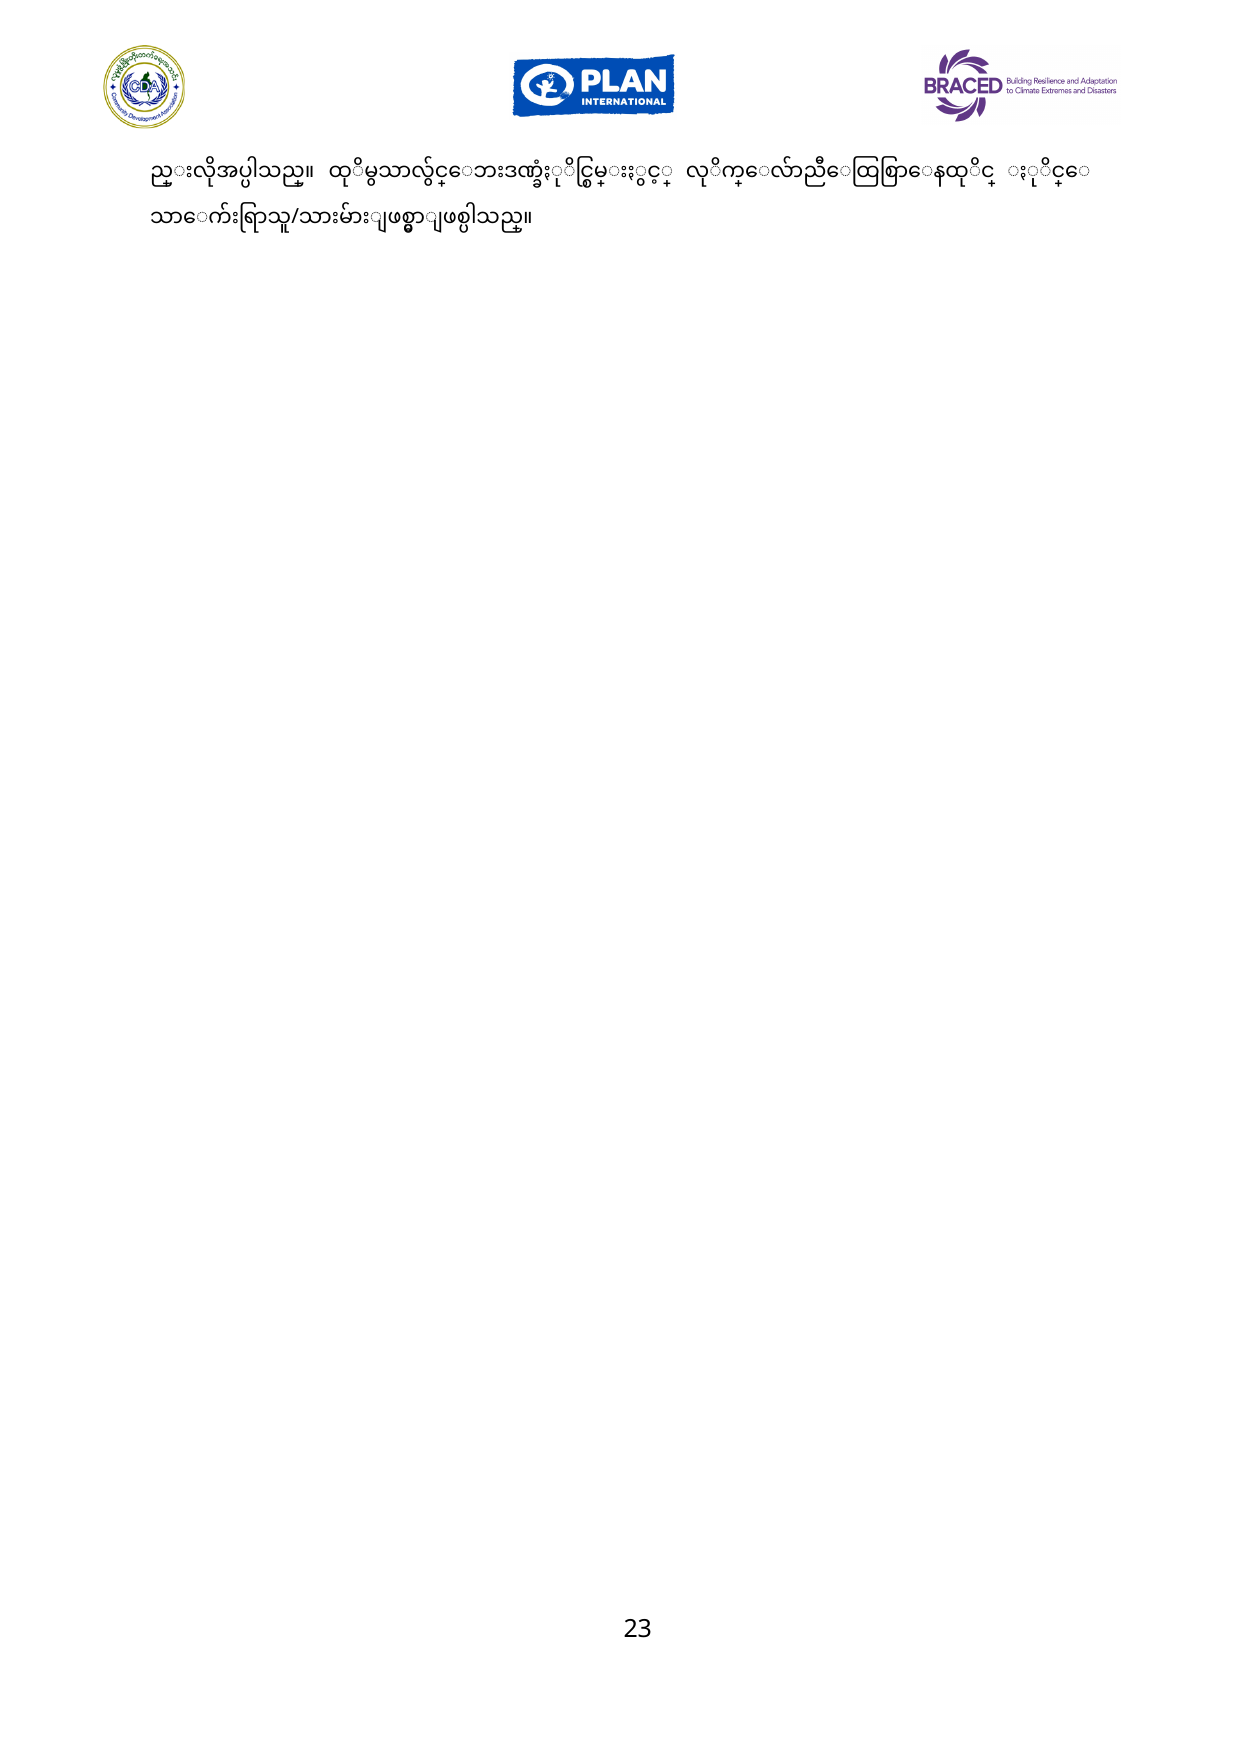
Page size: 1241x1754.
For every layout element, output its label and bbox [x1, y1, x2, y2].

text [150, 150, 1090, 241]
picture [920, 45, 1122, 125]
picture [509, 52, 678, 120]
picture [103, 45, 185, 129]
